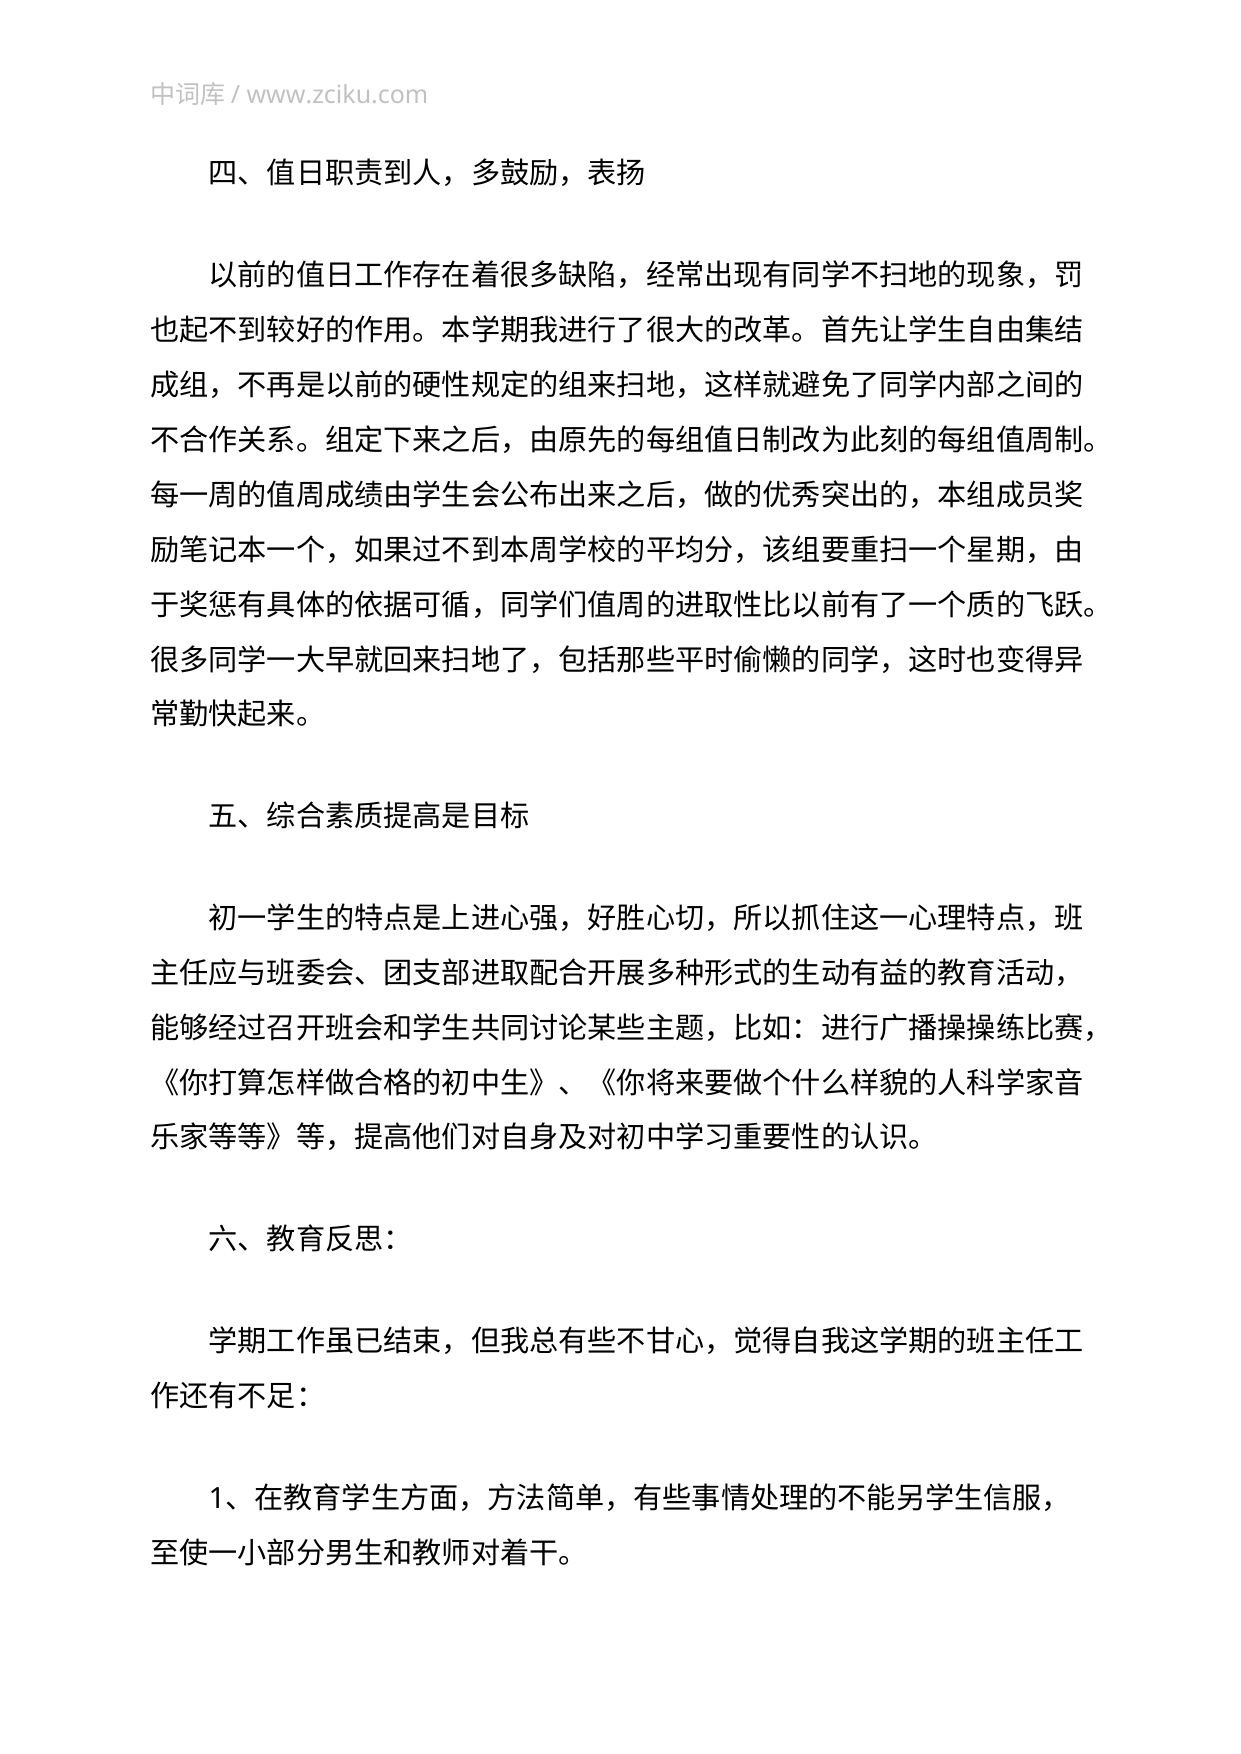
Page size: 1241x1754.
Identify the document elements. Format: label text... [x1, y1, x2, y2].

text 学期工作虽已结束，但我总有些不甘心，觉得自我这学期的班主任工作还有不足： [150, 1318, 1090, 1415]
text 初一学生的特点是上进心强，好胜心切，所以抓住这一心理特点，班主任应与班委会、团支部进取配合开展多种形式的生动有益的教育活动，能够经过召开班会和学生共同讨论某些主题，比如：进行广播操操练比赛，《你打算怎样做合格的初中生》、《你将来要做个什么样貌的人科学家音乐家等等》等，提高他们对自身及对初中学习重要性的认识。 [150, 894, 1090, 1156]
text 以前的值日工作存在着很多缺陷，经常出现有同学不扫地的现象，罚也起不到较好的作用。本学期我进行了很大的改革。首先让学生自由集结成组，不再是以前的硬性规定的组来扫地，这样就避免了同学内部之间的不合作关系。组定下来之后，由原先的每组值日制改为此刻的每组值周制。每一周的值周成绩由学生会公布出来之后，做的优秀突出的，本组成员奖励笔记本一个，如果过不到本周学校的平均分，该组要重扫一个星期，由于奖惩有具体的依据可循，同学们值周的进取性比以前有了一个质的飞跃。很多同学一大早就回来扫地了，包括那些平时偷懒的同学，这时也变得异常勤快起来。 [150, 252, 1090, 733]
text 五、综合素质提高是目标 [150, 793, 1090, 835]
text 四、值日职责到人，多鼓励，表扬 [150, 150, 1090, 192]
text 1、在教育学生方面，方法简单，有些事情处理的不能另学生信服，至使一小部分男生和教师对着干。 [150, 1474, 1090, 1572]
text 六、教育反思： [150, 1216, 1090, 1258]
